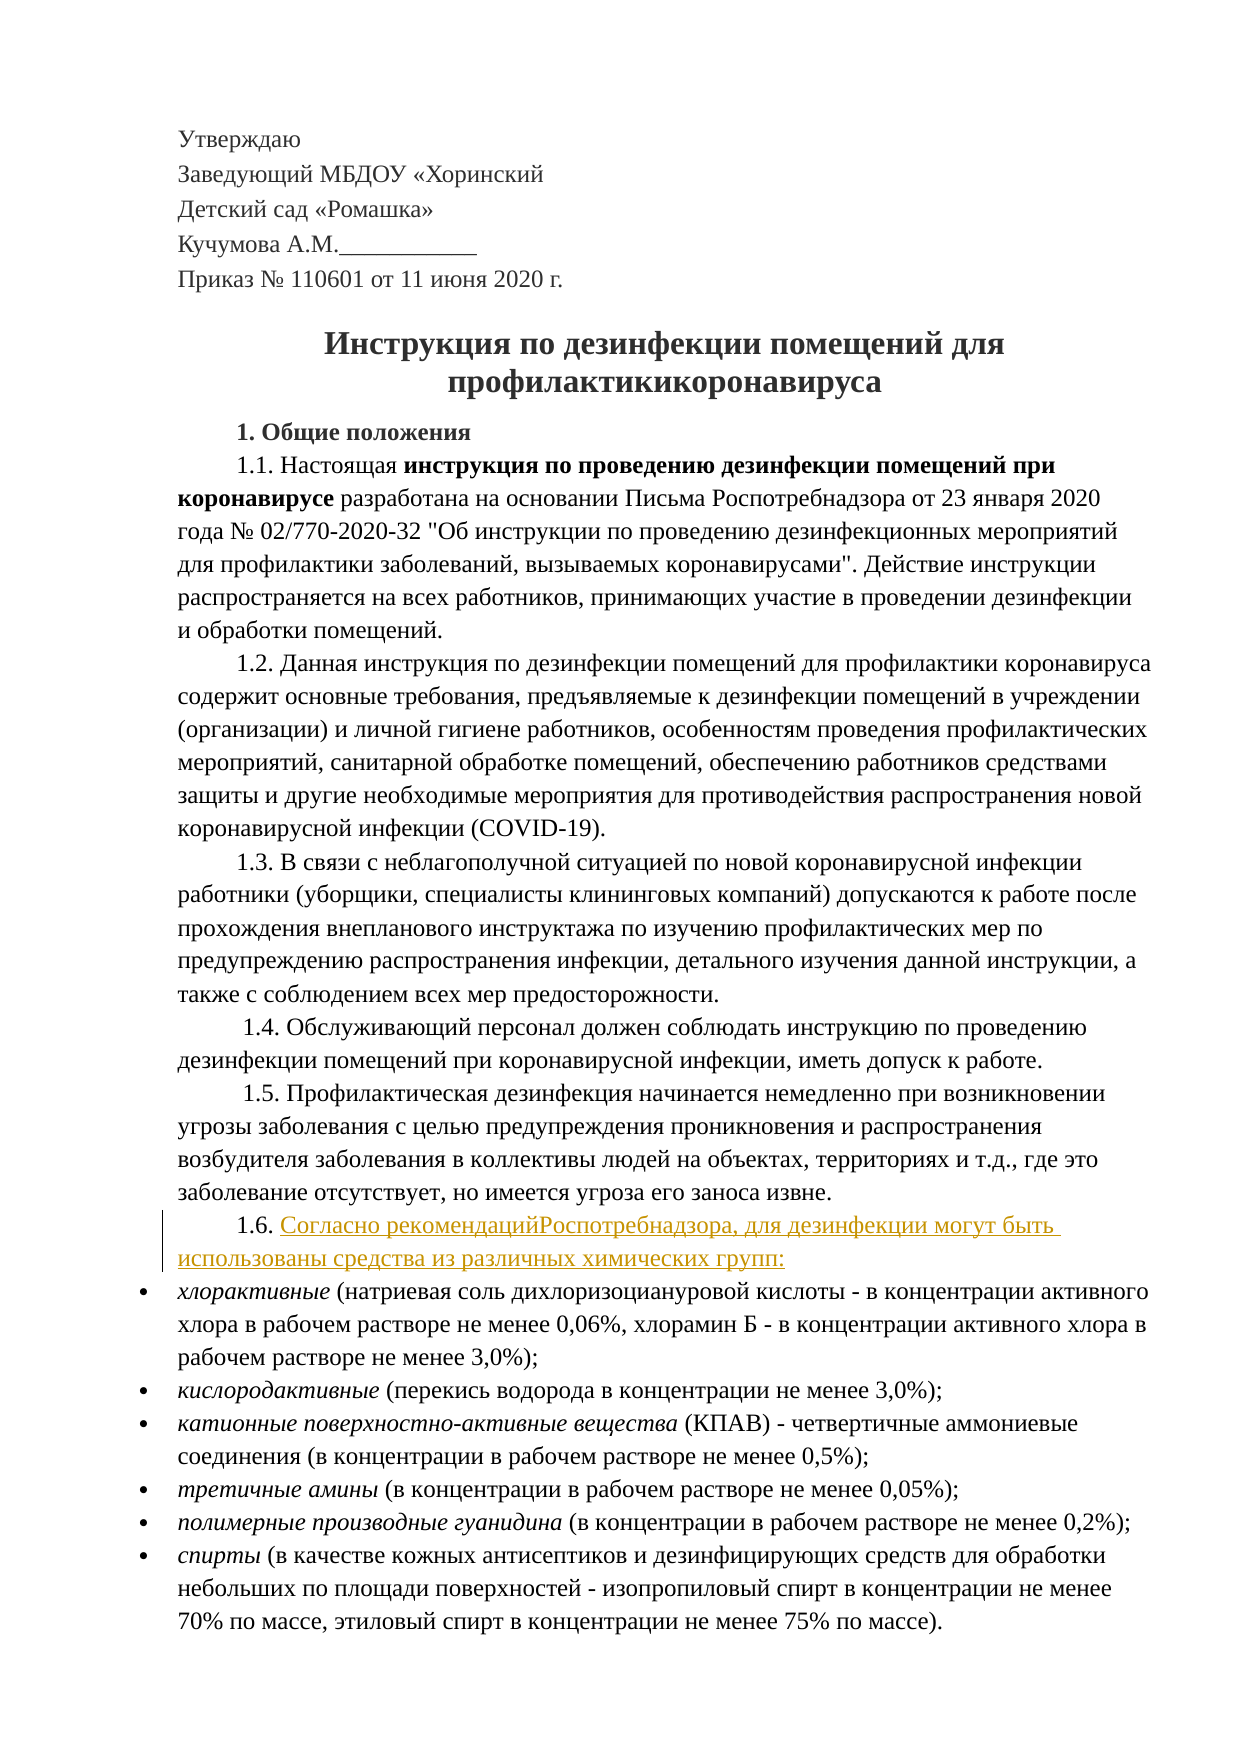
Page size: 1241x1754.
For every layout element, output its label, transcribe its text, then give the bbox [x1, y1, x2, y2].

text 1.1. Настоящая инструкция по проведению дезинфекции помещений при коронавирусе разработана на основании Письма Роспотребнадзора от 23 января 2020 года № 02/770-2020-32 "Об инструкции по проведению дезинфекционных мероприятий для профилактики заболеваний, вызываемых коронавирусами". Действие инструкции распространяется на всех работников, принимающих участие в проведении дезинфекции и обработки помещений. [177, 450, 1152, 644]
text Приказ № 110601 от 11 июня 2020 г. [177, 258, 1152, 293]
list полимерные производные гуанидина (в концентрации в рабочем растворе не менее 0,2%); [140, 1507, 1152, 1536]
text 1.5. Профилактическая дезинфекция начинается немедленно при возникновении угрозы заболевания с целью предупреждения проникновения и распространения возбудителя заболевания в коллективы людей на объектах, территориях и т.д., где это заболевание отсутствует, но имеется угроза его заноса извне. [177, 1078, 1152, 1206]
text 1.4. Обслуживающий персонал должен соблюдать инструкцию по проведению дезинфекции помещений при коронавирусной инфекции, иметь допуск к работе. [177, 1012, 1152, 1073]
text 1.6. [177, 1210, 1152, 1272]
text 1.3. В связи с неблагополучной ситуацией по новой коронавирусной инфекции работники (уборщики, специалисты клининговых компаний) допускаются к работе после прохождения внепланового инструктажа по изучению профилактических мер по предупреждению распространения инфекции, детального изучения данной инструкции, а также с соблюдением всех мер предосторожности. [177, 847, 1152, 1007]
list катионные поверхностно-активные вещества (КПАВ) - четвертичные аммониевые соединения (в концентрации в рабочем растворе не менее 0,5%); [140, 1408, 1152, 1470]
text Заведующий МБДОУ «Хоринский [177, 153, 1152, 188]
list кислородактивные (перекись водорода в концентрации не менее 3,0%); [140, 1375, 1152, 1404]
list третичные амины (в концентрации в рабочем растворе не менее 0,05%); [140, 1474, 1152, 1503]
text Утверждаю [177, 118, 1152, 153]
list хлорактивные (натриевая соль дихлоризоциануровой кислоты - в концентрации активного хлора в рабочем растворе не менее 0,06%, хлорамин Б - в концентрации активного хлора в рабочем растворе не менее 3,0%); [140, 1276, 1152, 1371]
text Кучумова А.М.___________ [177, 223, 1152, 258]
text 1.2. Данная инструкция по дезинфекции помещений для профилактики коронавируса содержит основные требования, предъявляемые к дезинфекции помещений в учреждении (организации) и личной гигиене работников, особенностям проведения профилактических мероприятий, санитарной обработке помещений, обеспечению работников средствами защиты и другие необходимые мероприятия для противодействия распространения новой коронавирусной инфекции (COVID-19). [177, 648, 1152, 842]
text 1. Общие положения [177, 417, 1152, 446]
text Детский сад «Ромашка» [177, 188, 1152, 223]
text Инструкция по дезинфекции помещений для профилактикикоронавируса [177, 323, 1152, 400]
list спирты (в качестве кожных антисептиков и дезинфицирующих средств для обработки небольших по площади поверхностей - изопропиловый спирт в концентрации не менее 70% по массе, этиловый спирт в концентрации не менее 75% по массе). [140, 1540, 1152, 1635]
